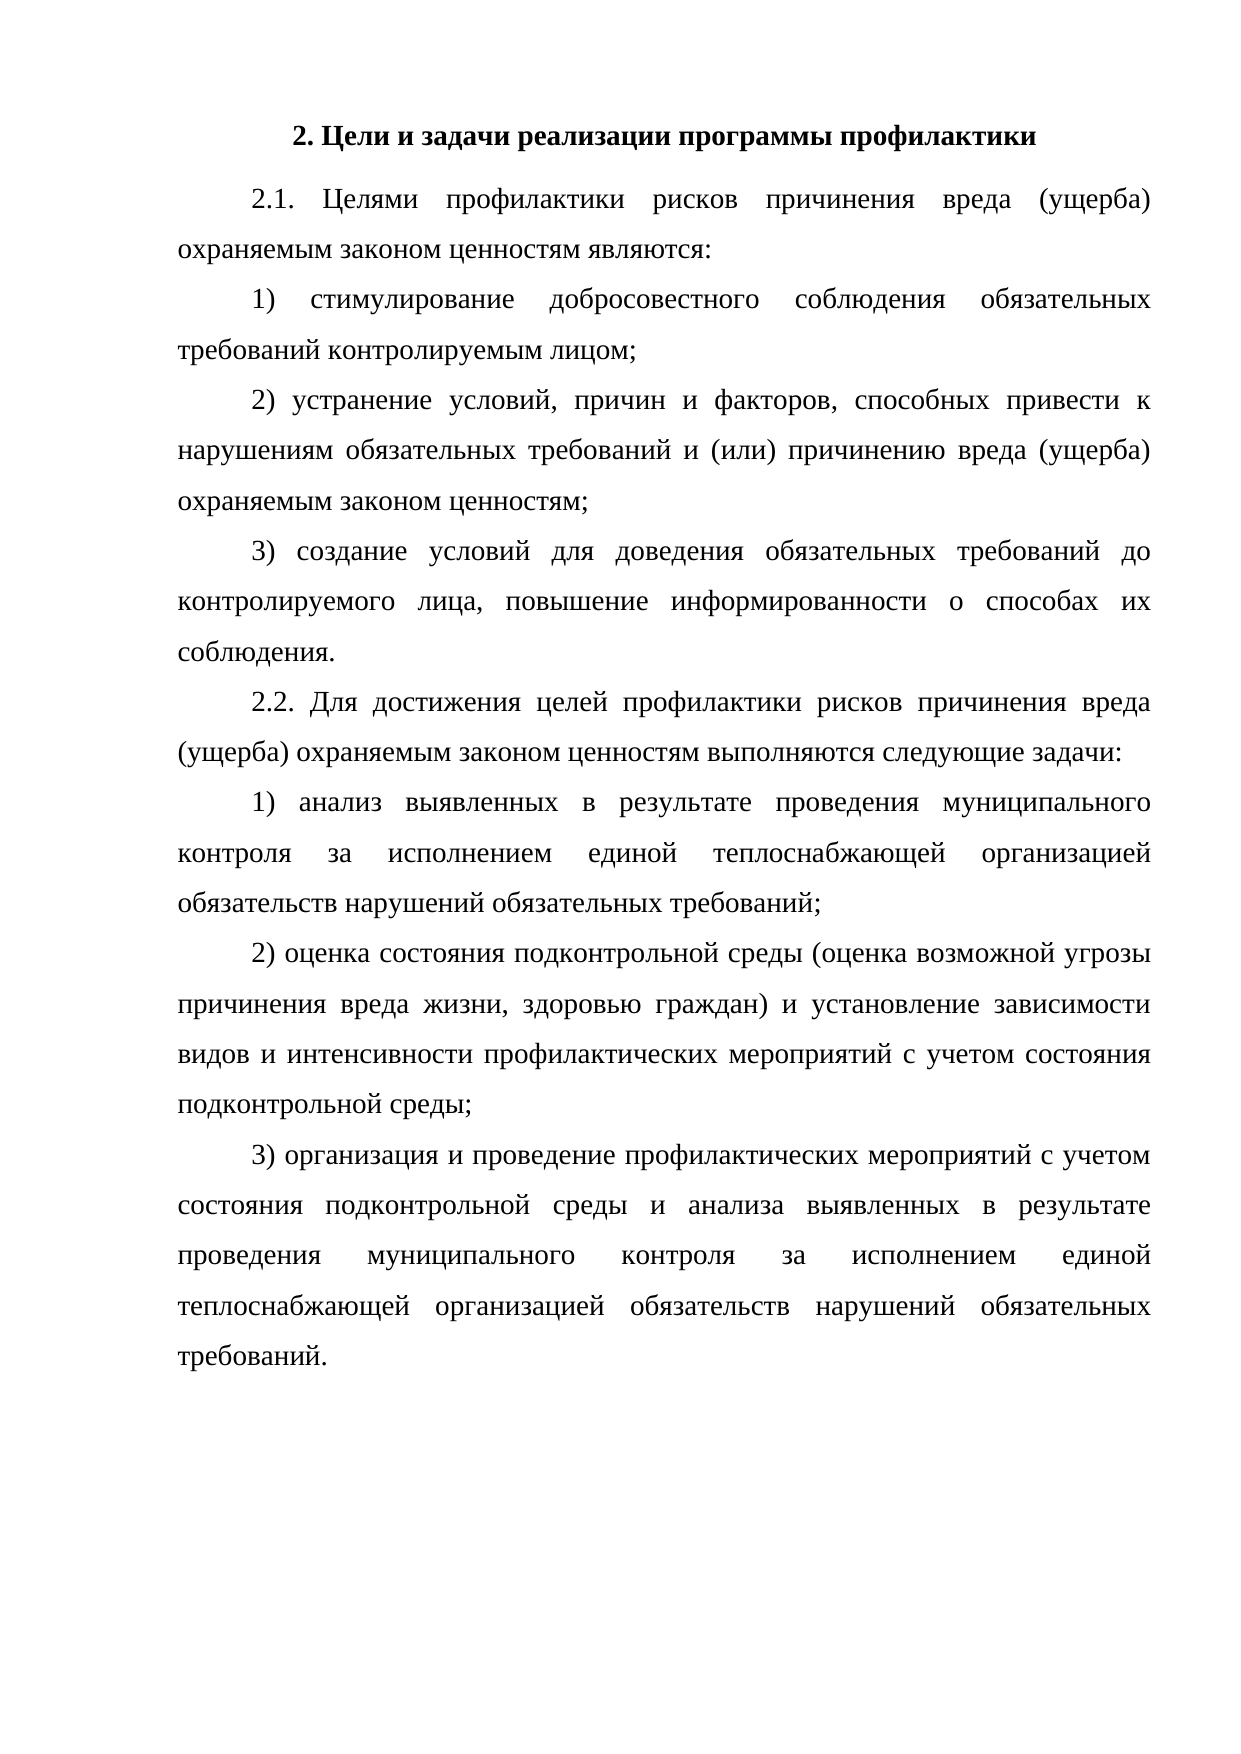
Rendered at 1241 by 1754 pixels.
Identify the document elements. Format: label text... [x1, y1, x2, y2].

text 2.2. Для достижения целей профилактики рисков причинения вреда (ущерба) охраняемым законом ценностям выполняются следующие задачи: [177, 684, 1152, 768]
text 2.1. Целями профилактики рисков причинения вреда (ущерба) охраняемым законом ценностям являются: [177, 181, 1152, 265]
text 2. Цели и задачи реализации программы профилактики [177, 118, 1152, 152]
text 3) организация и проведение профилактических мероприятий с учетом состояния подконтрольной среды и анализа выявленных в результате проведения муниципального контроля за исполнением единой теплоснабжающей организацией обязательств нарушений обязательных требований. [177, 1137, 1152, 1372]
text 3) создание условий для доведения обязательных требований до контролируемого лица, повышение информированности о способах их соблюдения. [177, 533, 1152, 667]
text 2) оценка состояния подконтрольной среды (оценка возможной угрозы причинения вреда жизни, здоровью граждан) и установление зависимости видов и интенсивности профилактических мероприятий с учетом состояния подконтрольной среды; [177, 936, 1152, 1120]
text 2) устранение условий, причин и факторов, способных привести к нарушениям обязательных требований и (или) причинению вреда (ущерба) охраняемым законом ценностям; [177, 382, 1152, 516]
text 1) анализ выявленных в результате проведения муниципального контроля за исполнением единой теплоснабжающей организацией обязательств нарушений обязательных требований; [177, 784, 1152, 919]
text 1) стимулирование добросовестного соблюдения обязательных требований контролируемым лицом; [177, 281, 1152, 365]
